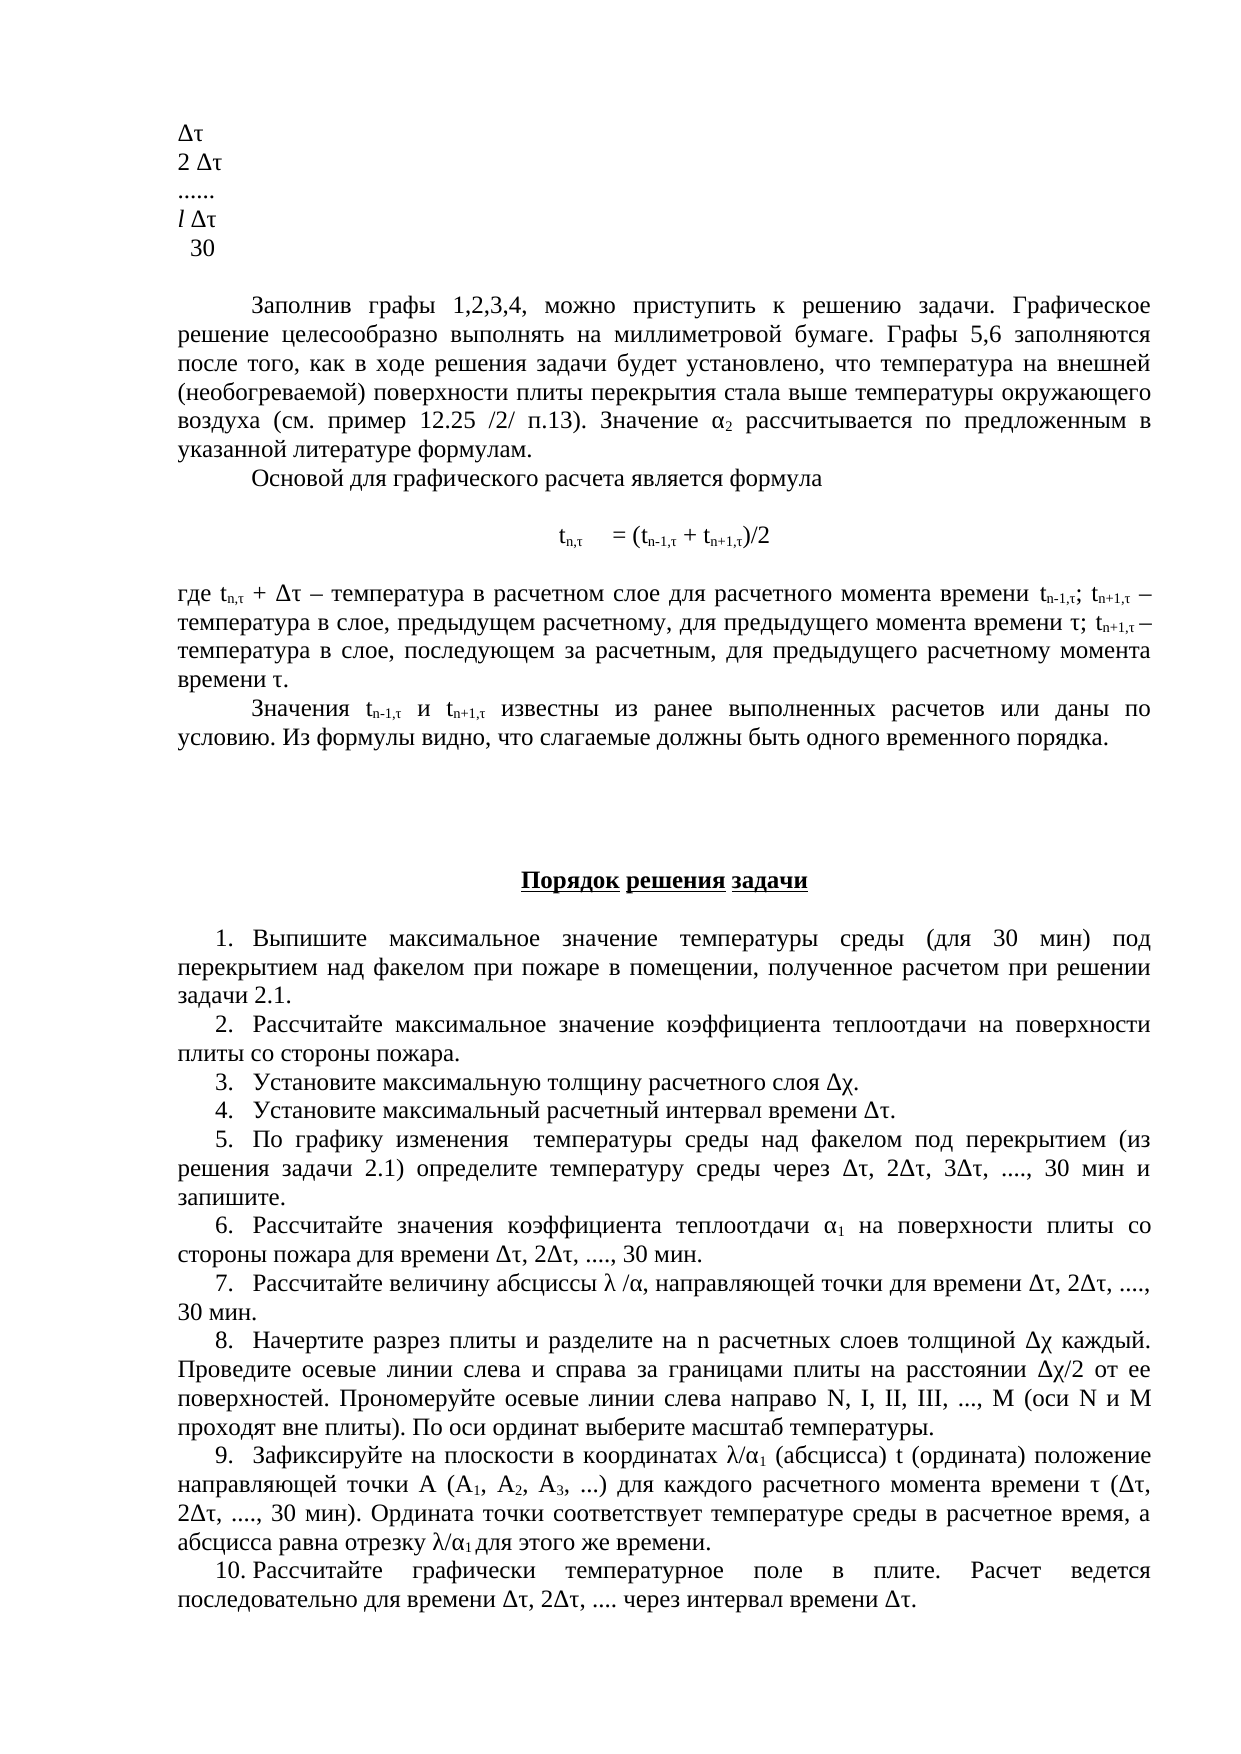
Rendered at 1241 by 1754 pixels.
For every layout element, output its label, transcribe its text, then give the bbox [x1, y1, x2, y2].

text ...... [177, 176, 1152, 204]
list Выпишите максимальное значение температуры среды (для 30 мин) под перекрытием над факелом при пожаре в помещении, полученное расчетом при решении задачи 2.1. [177, 923, 1152, 1009]
list Рассчитайте максимальное значение коэффициента теплоотдачи на поверхности плиты со стороны пожара. [177, 1009, 1152, 1067]
list Начертите разрез плиты и разделите на n расчетных слоев толщиной Δχ каждый. Проведите осевые линии слева и справа за границами плиты на расстоянии Δχ/2 от ее поверхностей. Прономеруйте осевые линии слева направо N, I, II, III, ..., М (оси N и M проходят вне плиты). По оси ординат выберите масштаб температуры. [177, 1326, 1152, 1441]
list Рассчитайте величину абсциссы λ /α, направляющей точки для времени Δτ, 2Δτ, ...., 30 мин. [177, 1268, 1152, 1326]
list Установите максимальную толщину расчетного слоя Δχ. [177, 1067, 1152, 1096]
text Порядок решения задачи [177, 866, 1152, 894]
text l Δτ [177, 204, 1152, 233]
text 2 Δτ [177, 147, 1152, 176]
list Рассчитайте графически температурное поле в плите. Расчет ведется последовательно для времени Δτ, 2Δτ, .... через интервал времени Δτ. [177, 1556, 1152, 1613]
list По графику изменения температуры среды над факелом под перекрытием (из решения задачи 2.1) определите температуру среды через Δτ, 2Δτ, 3Δτ, ...., 30 мин и запишите. [177, 1124, 1152, 1211]
text Δτ [177, 118, 1152, 147]
text где tn,τ + Δτ – температура в расчетном слое для расчетного момента времени tn-1,τ; tn+1,τ – температура в слое, предыдущем расчетному, для предыдущего момента времени τ; tn+1,τ – температура в слое, последующем за расчетным, для предыдущего расчетному момента времени τ. [177, 578, 1152, 693]
text Заполнив графы 1,2,3,4, можно приступить к решению задачи. Графическое решение целесообразно выполнять на миллиметровой бумаге. Графы 5,6 заполняются после того, как в ходе решения задачи будет установлено, что температура на внешней (необогреваемой) поверхности плиты перекрытия стала выше температуры окружающего воздуха (см. пример 12.25 /2/ п.13). Значение α2 рассчитывается по предложенным в указанной литературе формулам. [177, 291, 1152, 463]
text Значения tn-1,τ и tn+1,τ известны из ранее выполненных расчетов или даны по условию. Из формулы видно, что слагаемые должны быть одного временного порядка. [177, 693, 1152, 751]
list Рассчитайте значения коэффициента теплоотдачи α1 на поверхности плиты со стороны пожара для времени Δτ, 2Δτ, ...., 30 мин. [177, 1211, 1152, 1268]
text Основой для графического расчета является формула [177, 463, 1152, 492]
list Зафиксируйте на плоскости в координатах λ/α1 (абсцисса) t (ордината) положение направляющей точки А (А1, а2, А3, ...) для каждого расчетного момента времени τ (Δτ, 2Δτ, ...., 30 мин). Ордината точки соответствует температуре среды в расчетное время, а абсцисса равна отрезку λ/α1 для этого же времени. [177, 1441, 1152, 1556]
text tn,τ = (tn-1,τ + tn+1,τ)/2 [177, 521, 1152, 549]
text 30 [177, 233, 1152, 262]
list Установите максимальный расчетный интервал времени Δτ. [177, 1096, 1152, 1124]
